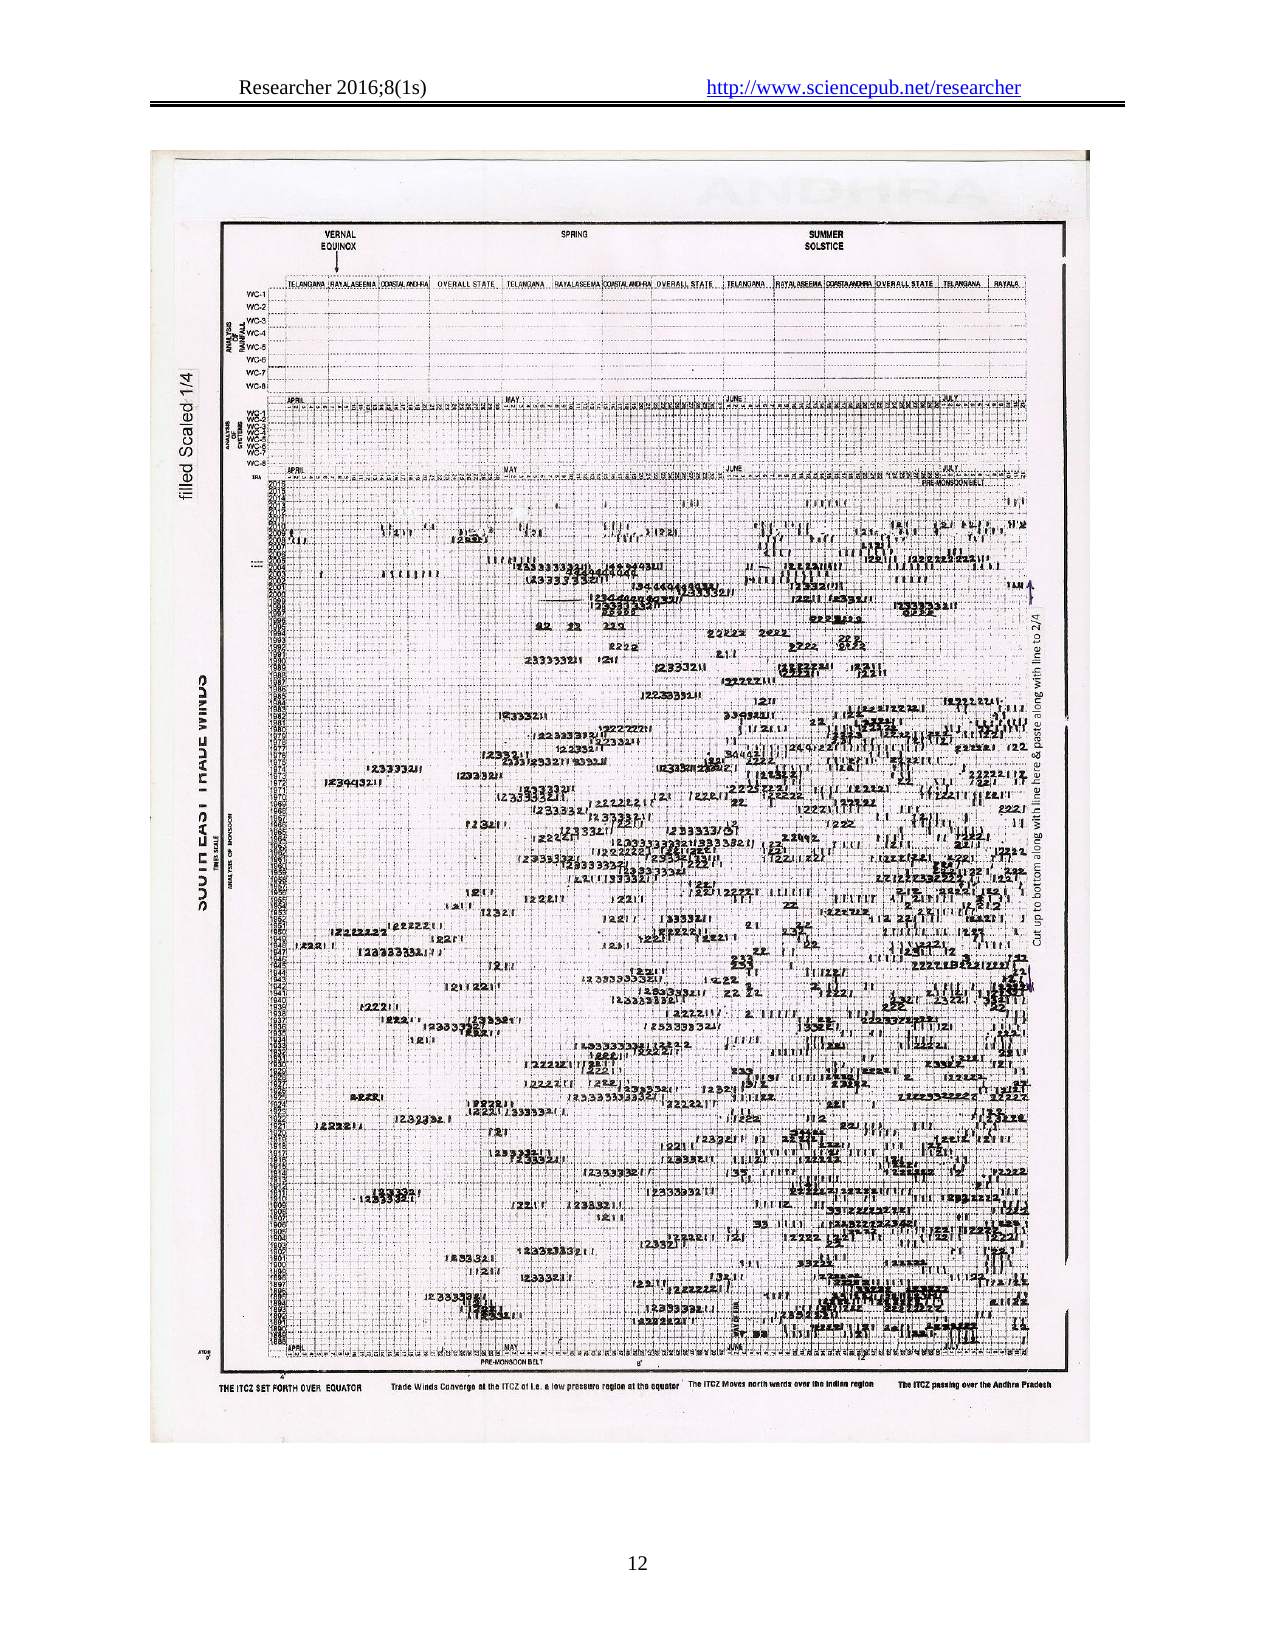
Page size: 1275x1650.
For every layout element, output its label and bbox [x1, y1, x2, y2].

picture [150, 150, 1090, 1443]
